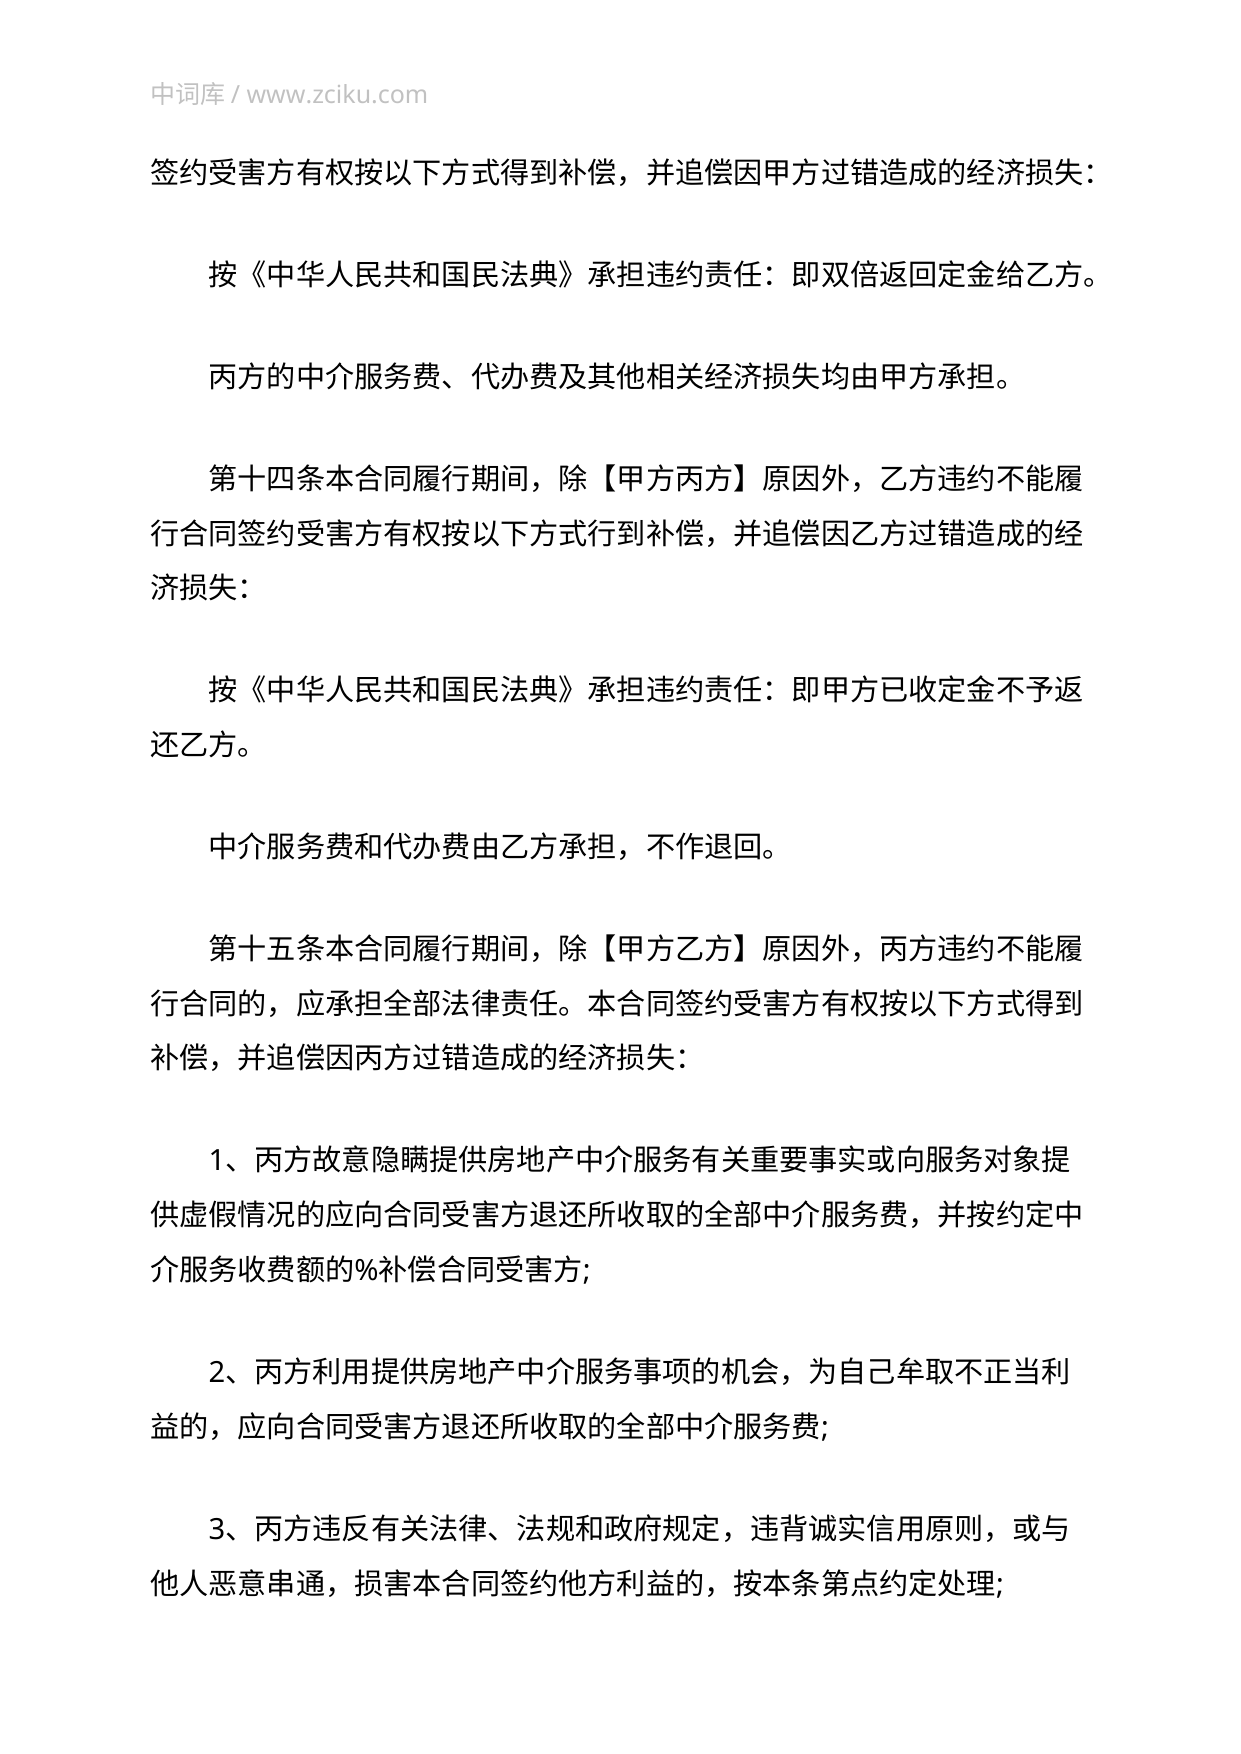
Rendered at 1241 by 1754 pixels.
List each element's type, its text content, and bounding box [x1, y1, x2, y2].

text 中介服务费和代办费由乙方承担，不作退回。 [150, 823, 1090, 866]
text 第十四条本合同履行期间，除【甲方丙方】原因外，乙方违约不能履行合同签约受害方有权按以下方式行到补偿，并追偿因乙方过错造成的经济损失： [150, 455, 1090, 607]
text 第十五条本合同履行期间，除【甲方乙方】原因外，丙方违约不能履行合同的，应承担全部法律责任。本合同签约受害方有权按以下方式得到补偿，并追偿因丙方过错造成的经济损失： [150, 925, 1090, 1077]
text 按《中华人民共和国民法典》承担违约责任：即双倍返回定金给乙方。 [150, 252, 1090, 294]
text 1、丙方故意隐瞒提供房地产中介服务有关重要事实或向服务对象提供虚假情况的应向合同受害方退还所收取的全部中介服务费，并按约定中介服务收费额的%补偿合同受害方; [150, 1137, 1090, 1289]
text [150, 150, 1090, 192]
text 3、丙方违反有关法律、法规和政府规定，违背诚实信用原则，或与他人恶意串通，损害本合同签约他方利益的，按本条第点约定处理; [150, 1506, 1090, 1603]
text 丙方的中介服务费、代办费及其他相关经济损失均由甲方承担。 [150, 353, 1090, 396]
text 2、丙方利用提供房地产中介服务事项的机会，为自己牟取不正当利益的，应向合同受害方退还所收取的全部中介服务费; [150, 1349, 1090, 1446]
text 按《中华人民共和国民法典》承担违约责任：即甲方已收定金不予返还乙方。 [150, 667, 1090, 764]
